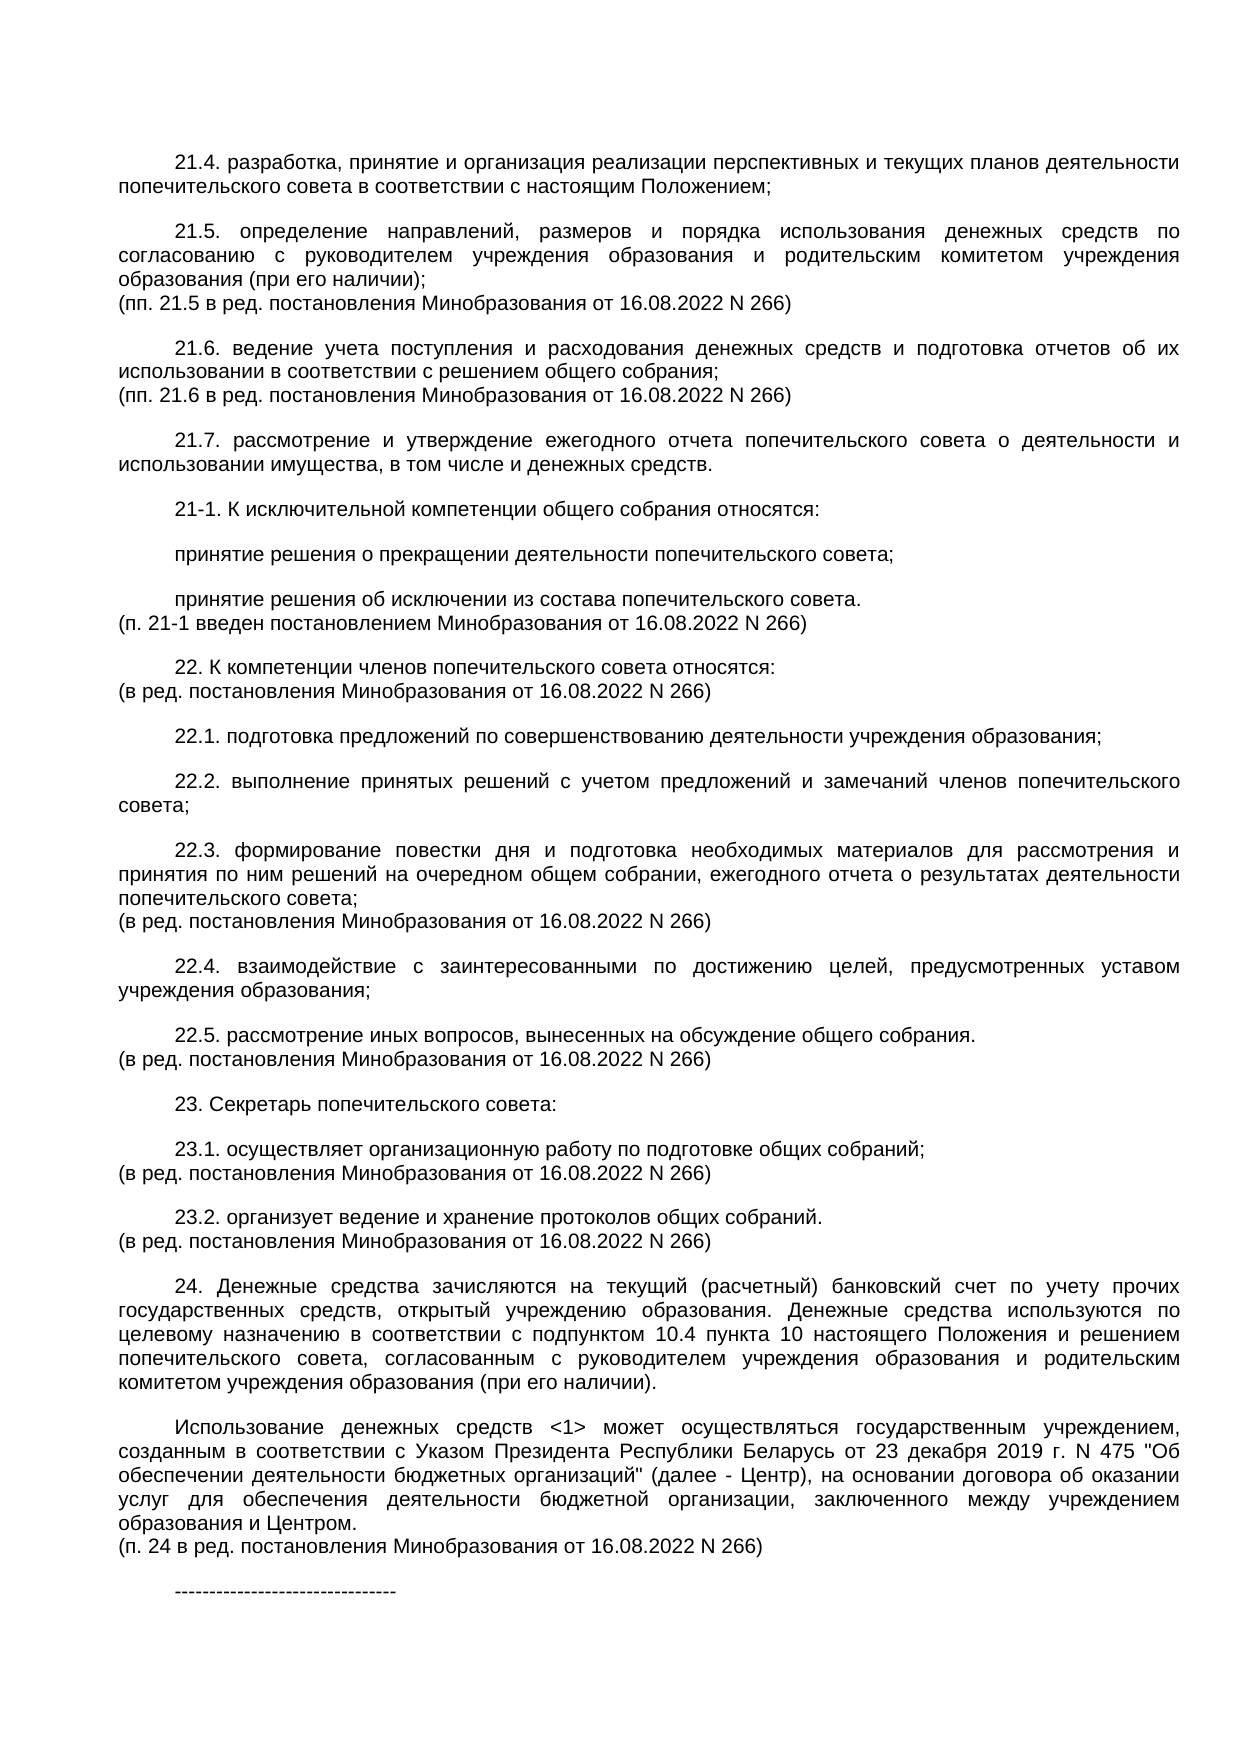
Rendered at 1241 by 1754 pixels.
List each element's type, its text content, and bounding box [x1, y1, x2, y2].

text 23.2. организует ведение и хранение протоколов общих собраний. [118, 1205, 1181, 1229]
text 21.5. определение направлений, размеров и порядка использования денежных средств по согласованию с руководителем учреждения образования и родительским комитетом учреждения образования (при его наличии); [118, 219, 1181, 291]
text 21.4. разработка, принятие и организация реализации перспективных и текущих планов деятельности попечительского совета в соответствии с настоящим Положением; [118, 150, 1181, 198]
text 22.1. подготовка предложений по совершенствованию деятельности учреждения образования; [118, 724, 1181, 748]
text 23.1. осуществляет организационную работу по подготовке общих собраний; [118, 1136, 1181, 1160]
text (пп. 21.5 в ред. постановления Минобразования от 16.08.2022 N 266) [118, 291, 1181, 314]
text (в ред. постановления Минобразования от 16.08.2022 N 266) [118, 1047, 1181, 1071]
text (в ред. постановления Минобразования от 16.08.2022 N 266) [118, 1160, 1181, 1184]
text 22.2. выполнение принятых решений с учетом предложений и замечаний членов попечительского совета; [118, 769, 1181, 817]
text 22.3. формирование повестки дня и подготовка необходимых материалов для рассмотрения и принятия по ним решений на очередном общем собрании, ежегодного отчета о результатах деятельности попечительского совета; [118, 837, 1181, 909]
text 21.7. рассмотрение и утверждение ежегодного отчета попечительского совета о деятельности и использовании имущества, в том числе и денежных средств. [118, 428, 1181, 476]
text (в ред. постановления Минобразования от 16.08.2022 N 266) [118, 909, 1181, 933]
text (в ред. постановления Минобразования от 16.08.2022 N 266) [118, 1229, 1181, 1253]
text 22.4. взаимодействие с заинтересованными по достижению целей, предусмотренных уставом учреждения образования; [118, 954, 1181, 1002]
text (в ред. постановления Минобразования от 16.08.2022 N 266) [118, 679, 1181, 703]
text (пп. 21.6 в ред. постановления Минобразования от 16.08.2022 N 266) [118, 383, 1181, 407]
text 22. К компетенции членов попечительского совета относятся: [118, 655, 1181, 679]
text 21.6. ведение учета поступления и расходования денежных средств и подготовка отчетов об их использовании в соответствии с решением общего собрания; [118, 335, 1181, 383]
text (п. 21-1 введен постановлением Минобразования от 16.08.2022 N 266) [118, 610, 1181, 634]
text Использование денежных средств <1> может осуществляться государственным учреждением, созданным в соответствии с Указом Президента Республики Беларусь от 23 декабря 2019 г. N 475 "Об обеспечении деятельности бюджетных организаций" (далее - Центр), на основании договора об оказании услуг для обеспечения деятельности бюджетной организации, заключенного между учреждением образования и Центром. [118, 1414, 1181, 1534]
text 22.5. рассмотрение иных вопросов, вынесенных на обсуждение общего собрания. [118, 1023, 1181, 1047]
text 24. Денежные средства зачисляются на текущий (расчетный) банковский счет по учету прочих государственных средств, открытый учреждению образования. Денежные средства используются по целевому назначению в соответствии с подпунктом 10.4 пункта 10 настоящего Положения и решением попечительского совета, согласованным с руководителем учреждения образования и родительским комитетом учреждения образования (при его наличии). [118, 1274, 1181, 1394]
text 23. Секретарь попечительского совета: [118, 1092, 1181, 1116]
text -------------------------------- [118, 1579, 1181, 1603]
text 21-1. К исключительной компетенции общего собрания относятся: [118, 497, 1181, 521]
text принятие решения о прекращении деятельности попечительского совета; [118, 542, 1181, 566]
text (п. 24 в ред. постановления Минобразования от 16.08.2022 N 266) [118, 1534, 1181, 1558]
text принятие решения об исключении из состава попечительского совета. [118, 586, 1181, 610]
